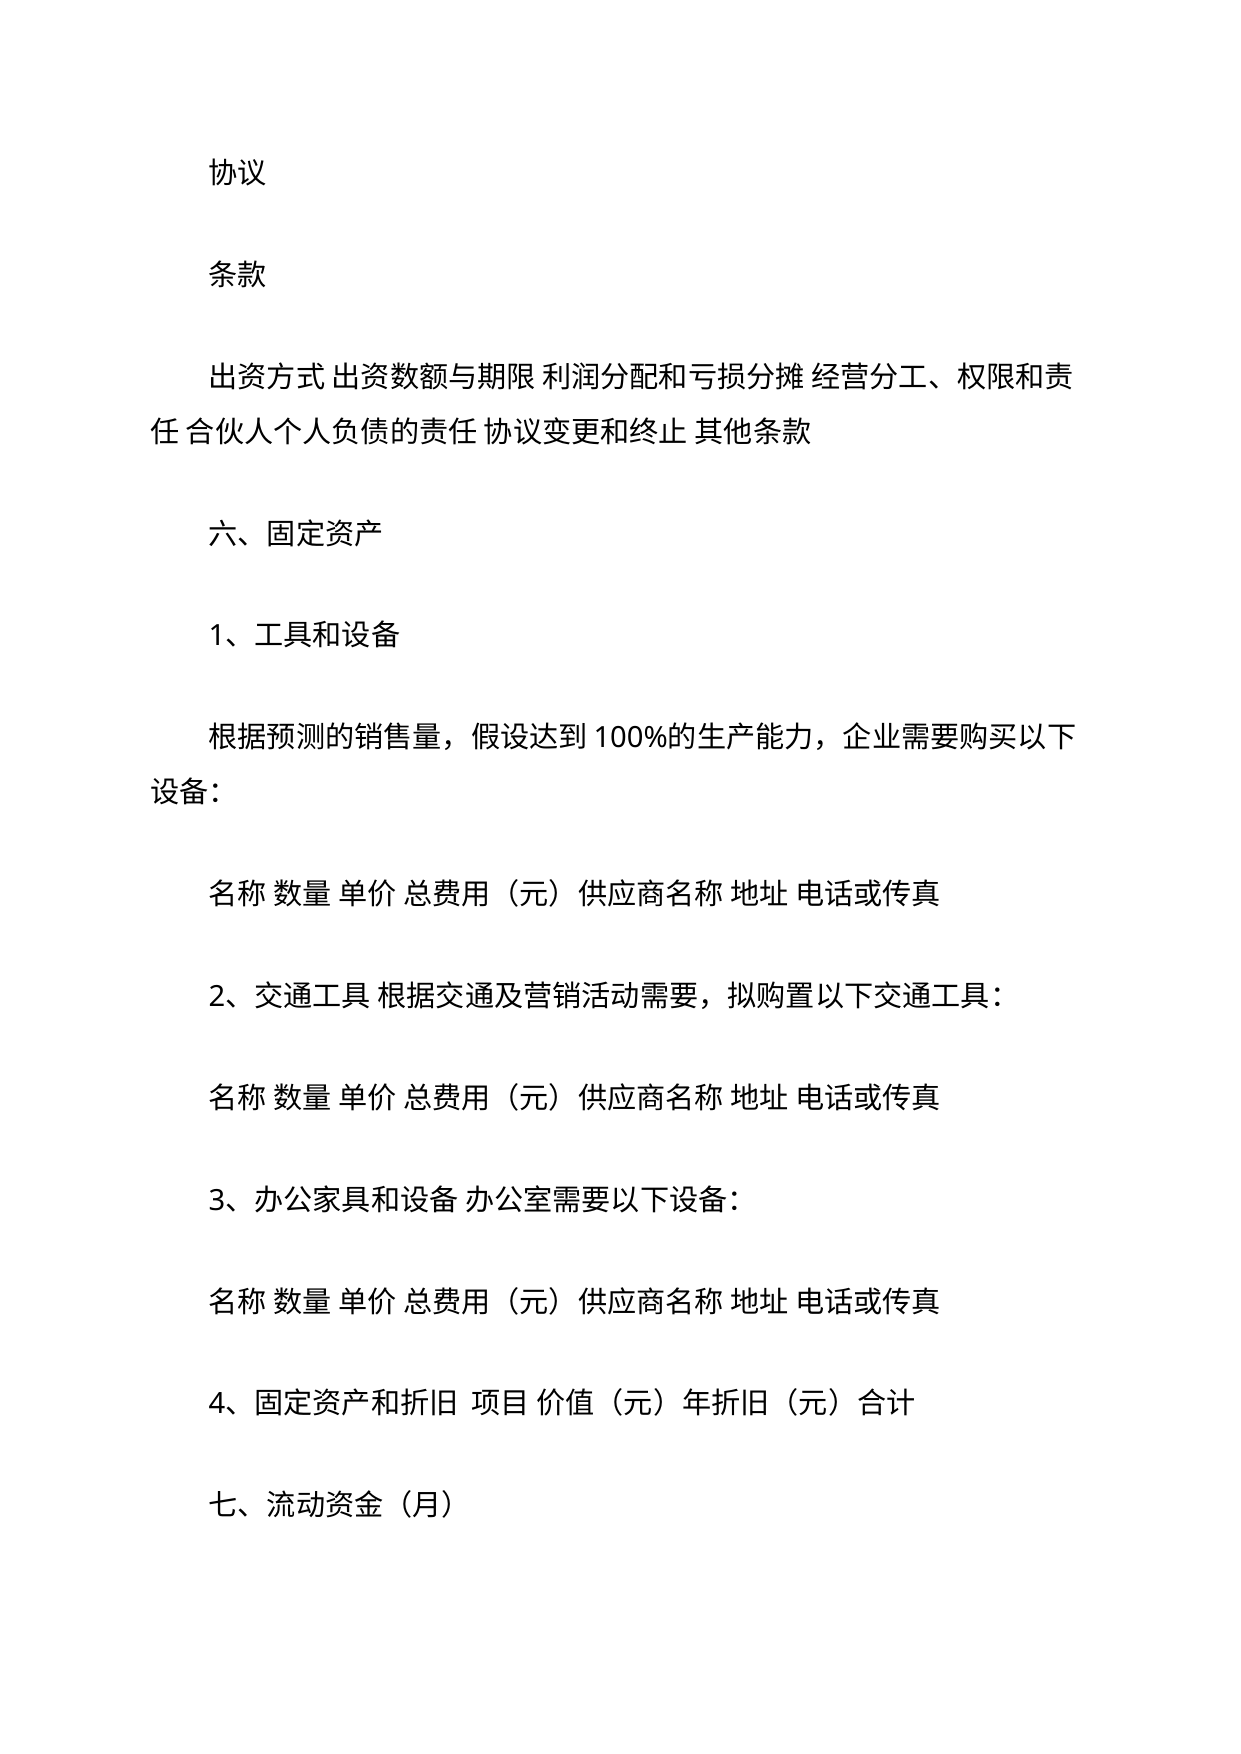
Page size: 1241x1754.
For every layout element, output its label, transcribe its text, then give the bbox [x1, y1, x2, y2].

text 六、固定资产 [150, 510, 1090, 552]
text 条款 [150, 252, 1090, 294]
text 1、工具和设备 [150, 612, 1090, 654]
text 3、办公家具和设备 办公室需要以下设备： [150, 1176, 1090, 1219]
text 名称 数量 单价 总费用（元）供应商名称 地址 电话或传真 [150, 871, 1090, 913]
text 七、流动资金（月） [150, 1482, 1090, 1524]
text 名称 数量 单价 总费用（元）供应商名称 地址 电话或传真 [150, 1278, 1090, 1321]
text 协议 [150, 150, 1090, 192]
text 根据预测的销售量，假设达到100%的生产能力，企业需要购买以下设备： [150, 714, 1090, 811]
text 名称 数量 单价 总费用（元）供应商名称 地址 电话或传真 [150, 1074, 1090, 1117]
text 2、交通工具 根据交通及营销活动需要，拟购置以下交通工具： [150, 972, 1090, 1015]
text 4、固定资产和折旧 项目 价值（元）年折旧（元）合计 [150, 1380, 1090, 1422]
text 出资方式 出资数额与期限 利润分配和亏损分摊 经营分工、权限和责任 合伙人个人负债的责任 协议变更和终止 其他条款 [150, 353, 1090, 451]
